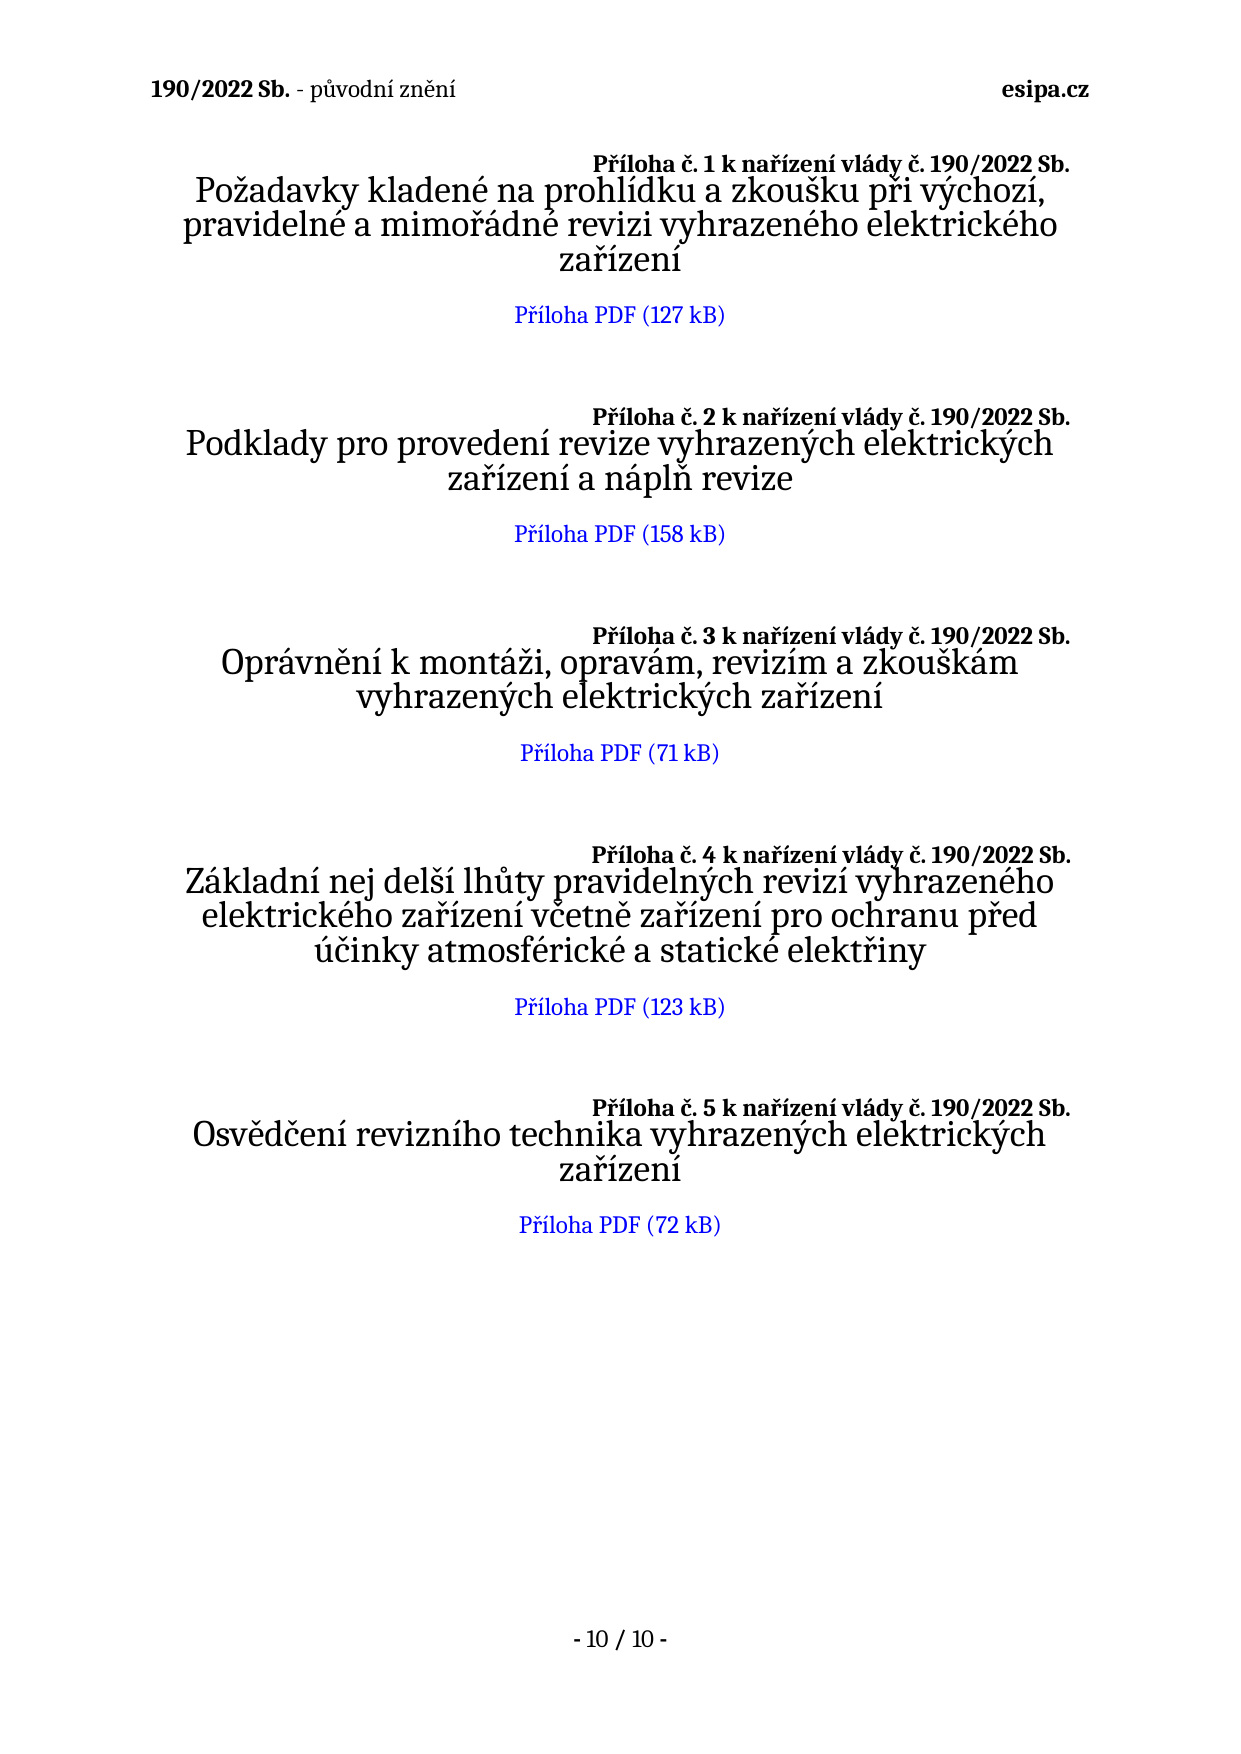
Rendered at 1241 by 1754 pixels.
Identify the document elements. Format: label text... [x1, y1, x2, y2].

text Příloha PDF (71 kB) [150, 739, 1090, 768]
subtitle Příloha č. 2 k nařízení vlády č. 190/2022 Sb. - Podklady pro provedení revize vyhrazených elektrických zařízení a náplň revize [150, 407, 1090, 499]
subtitle Příloha č. 1 k nařízení vlády č. 190/2022 Sb. - Požadavky kladené na prohlídku a zkoušku při výchozí, pravidelné a mimořádné revizi vyhrazeného elektrického zařízení [150, 154, 1090, 281]
text Příloha PDF (127 kB) [150, 301, 1090, 330]
text Příloha PDF (72 kB) [150, 1211, 1090, 1240]
subtitle Příloha č. 4 k nařízení vlády č. 190/2022 Sb. - Základní nej delší lhůty pravidelných revizí vyhrazeného elektrického zařízení včetně zařízení pro ochranu před účinky atmosférické a statické elektřiny [150, 845, 1090, 972]
subtitle Příloha č. 5 k nařízení vlády č. 190/2022 Sb. - Osvědčení revizního technika vyhrazených elektrických zařízení [150, 1098, 1090, 1191]
text Příloha PDF (158 kB) [150, 520, 1090, 549]
text Příloha PDF (123 kB) [150, 993, 1090, 1021]
subtitle Příloha č. 3 k nařízení vlády č. 190/2022 Sb. - Oprávnění k montáži, opravám, revizím a zkouškám vyhrazených elektrických zařízení [150, 626, 1090, 718]
